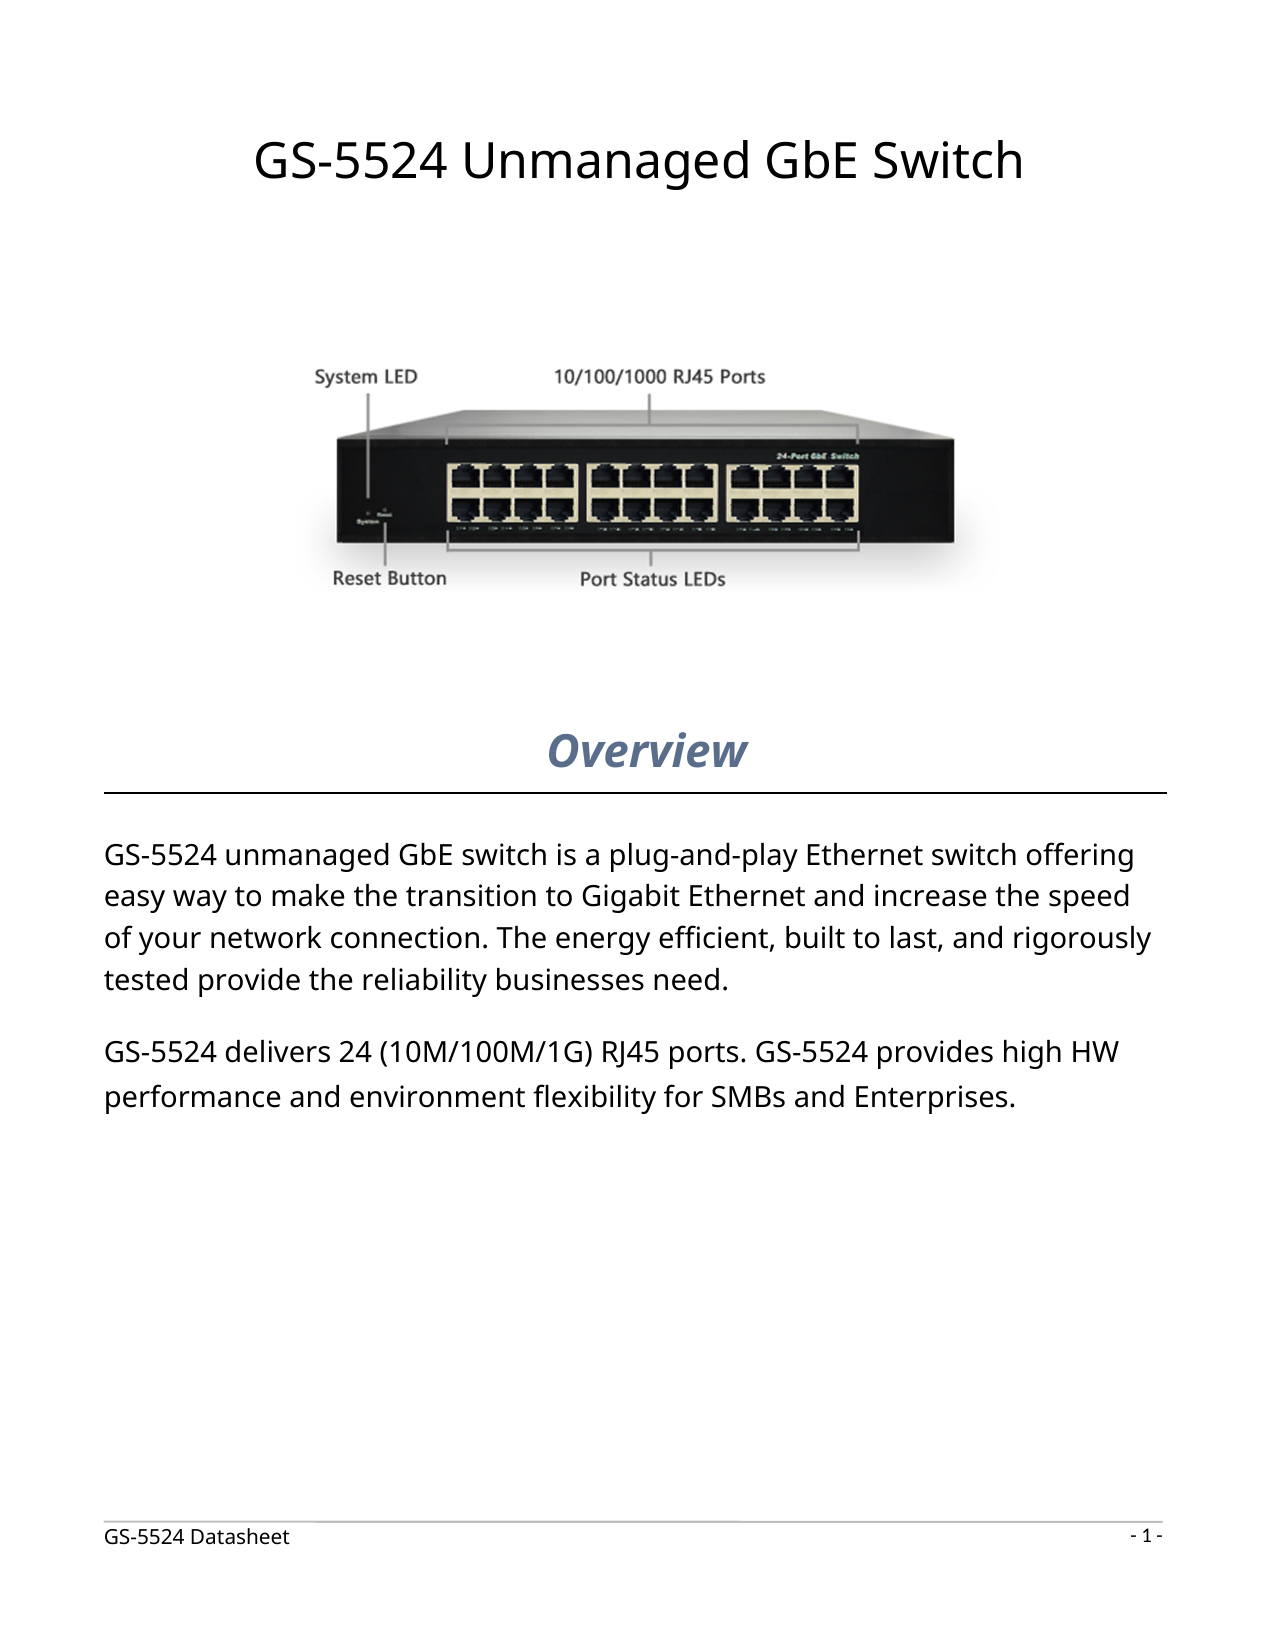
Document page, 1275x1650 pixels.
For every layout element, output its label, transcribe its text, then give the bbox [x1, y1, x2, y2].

text GS-5524 delivers 24 (10M/100M/1G) RJ45 ports. GS-5524 provides high HW performance and environment flexibility for SMBs and Enterprises. [103, 1031, 1166, 1116]
text GS-5524 Unmanaged GbE Switch [103, 125, 1163, 193]
text GS-5524 unmanaged GbE switch is a plug-and-play Ethernet switch offering easy way to make the transition to Gigabit Ethernet and increase the speed of your network connection. The energy efficient, built to last, and rigorously tested provide the reliability businesses need. [103, 832, 1163, 999]
picture [110, 253, 1157, 642]
text Overview [103, 719, 1167, 794]
